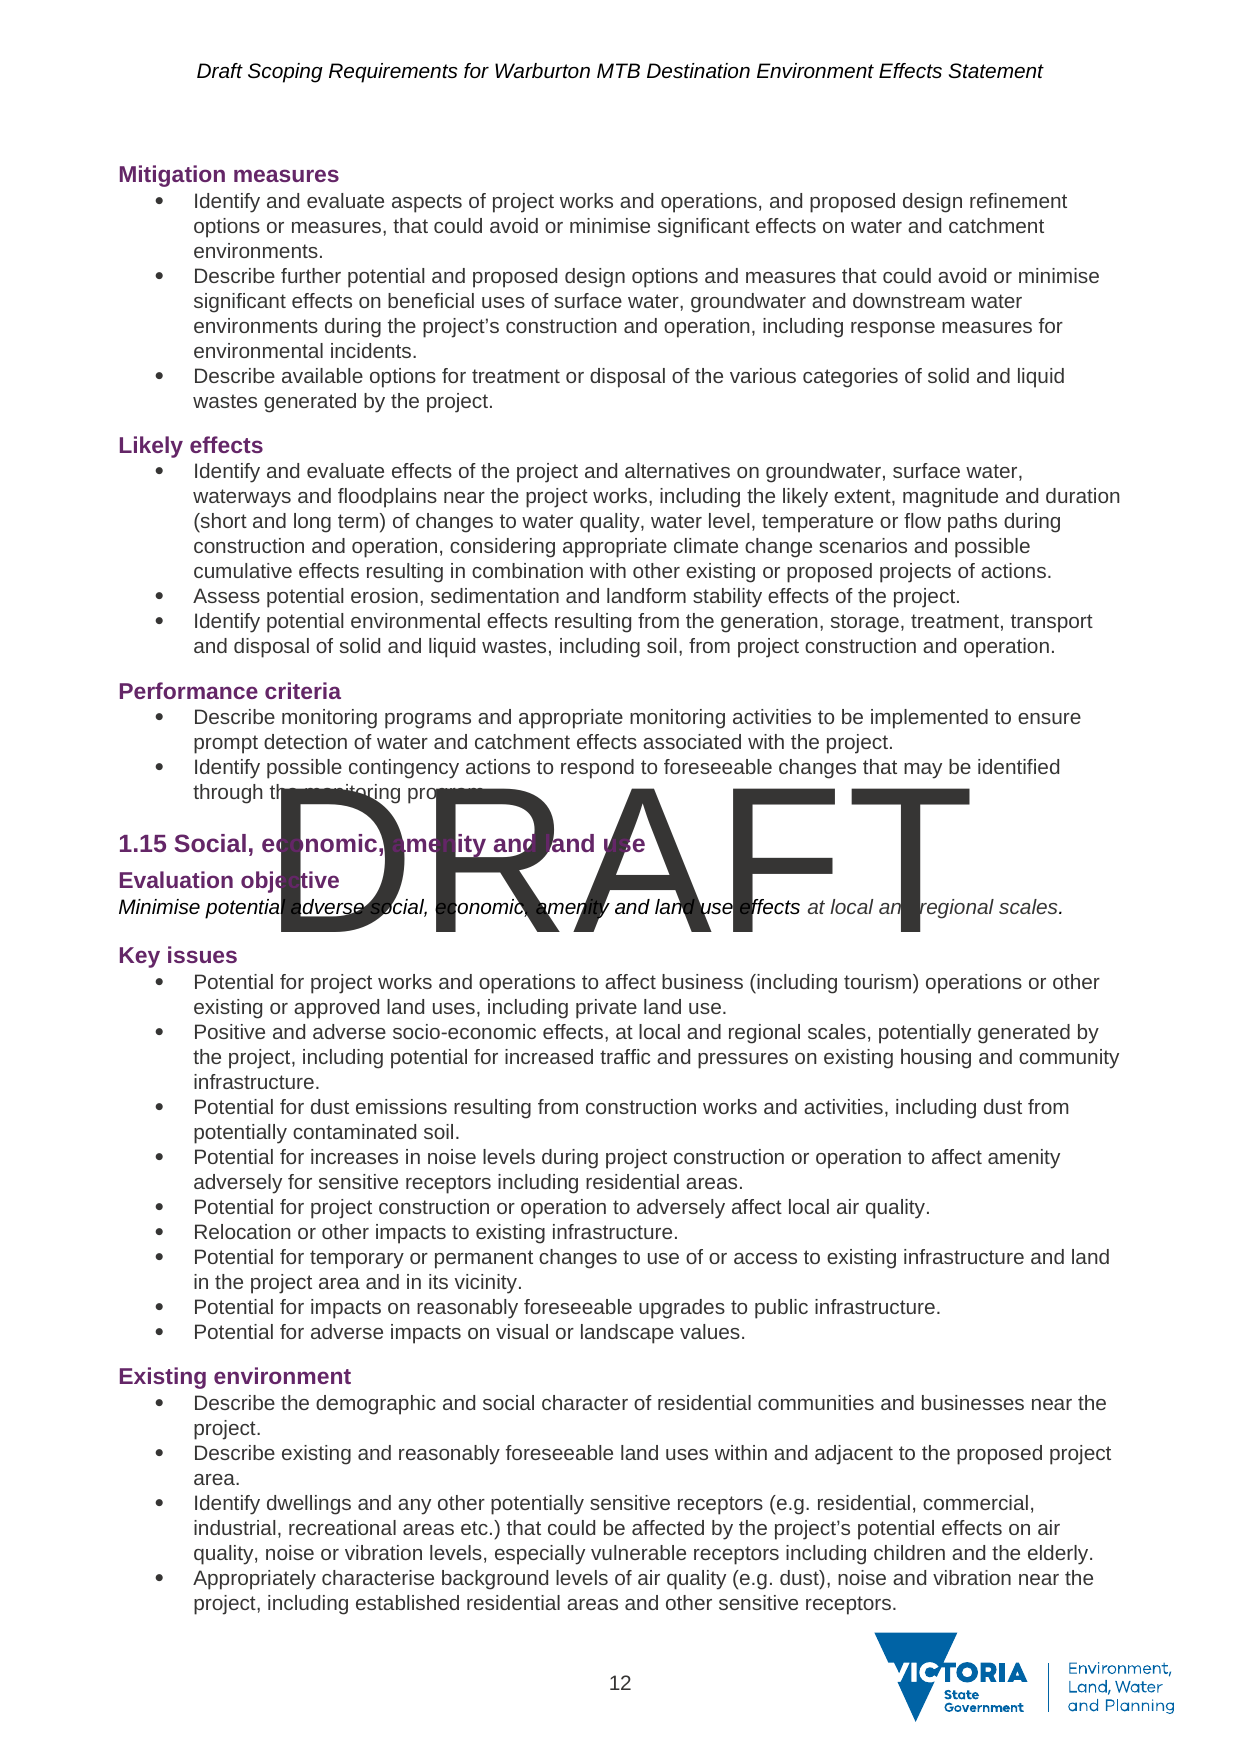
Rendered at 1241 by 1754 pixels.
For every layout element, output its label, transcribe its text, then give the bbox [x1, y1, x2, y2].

subtitle Evaluation objective [118, 869, 1122, 894]
list Potential for temporary or permanent changes to use of or access to existing infrastructure and land in the project area and in its vicinity. [156, 1244, 1122, 1294]
list Potential for dust emissions resulting from construction works and activities, including dust from potentially contaminated soil. [156, 1094, 1122, 1144]
list Describe further potential and proposed design options and measures that could avoid or minimise significant effects on beneficial uses of surface water, groundwater and downstream water environments during the project’s construction and operation, including response measures for environmental incidents. [156, 262, 1122, 362]
list Appropriately characterise background levels of air quality (e.g. dust), noise and vibration near the project, including established residential areas and other sensitive receptors. [156, 1564, 1122, 1614]
list Describe available options for treatment or disposal of the various categories of solid and liquid wastes generated by the project. [156, 362, 1122, 412]
list Potential for increases in noise levels during project construction or operation to affect amenity adversely for sensitive receptors including residential areas. [156, 1144, 1122, 1194]
subtitle Key issues [118, 944, 1122, 969]
list Relocation or other impacts to existing infrastructure. [156, 1219, 1122, 1244]
list Identify and evaluate effects of the project and alternatives on groundwater, surface water, waterways and floodplains near the project works, including the likely extent, magnitude and duration (short and long term) of changes to water quality, water level, temperature or flow paths during construction and operation, considering appropriate climate change scenarios and possible cumulative effects resulting in combination with other existing or proposed projects of actions. [156, 458, 1122, 583]
list Identify possible contingency actions to respond to foreseeable changes that may be identified through the monitoring program. [156, 754, 1122, 804]
list Describe existing and reasonably foreseeable land uses within and adjacent to the proposed project area. [156, 1439, 1122, 1489]
list Potential for impacts on reasonably foreseeable upgrades to public infrastructure. [156, 1294, 1122, 1319]
subtitle Likely effects [118, 433, 1122, 458]
list Identify and evaluate aspects of project works and operations, and proposed design refinement options or measures, that could avoid or minimise significant effects on water and catchment environments. [156, 187, 1122, 262]
list Identify potential environmental effects resulting from the generation, storage, treatment, transport and disposal of solid and liquid wastes, including soil, from project construction and operation. [156, 608, 1122, 658]
text Minimise potential adverse social, economic, amenity and land use effects at local and regional scales. [118, 894, 1122, 919]
list Describe the demographic and social character of residential communities and businesses near the project. [156, 1389, 1122, 1439]
list Potential for project works and operations to affect business (including tourism) operations or other existing or approved land uses, including private land use. [156, 969, 1122, 1019]
subtitle Performance criteria [118, 679, 1122, 704]
subtitle Mitigation measures [118, 162, 1122, 187]
list Identify dwellings and any other potentially sensitive receptors (e.g. residential, commercial, industrial, recreational areas etc.) that could be affected by the project’s potential effects on air quality, noise or vibration levels, especially vulnerable receptors including children and the elderly. [156, 1489, 1122, 1564]
list Describe monitoring programs and appropriate monitoring activities to be implemented to ensure prompt detection of water and catchment effects associated with the project. [156, 704, 1122, 754]
list Potential for adverse impacts on visual or landscape values. [156, 1319, 1122, 1344]
list Potential for project construction or operation to adversely affect local air quality. [156, 1194, 1122, 1219]
subtitle Social, economic, amenity and land use [118, 829, 1122, 858]
list Positive and adverse socio-economic effects, at local and regional scales, potentially generated by the project, including potential for increased traffic and pressures on existing housing and community infrastructure. [156, 1019, 1122, 1094]
subtitle Existing environment [118, 1364, 1122, 1389]
list Assess potential erosion, sedimentation and landform stability effects of the project. [156, 583, 1122, 608]
